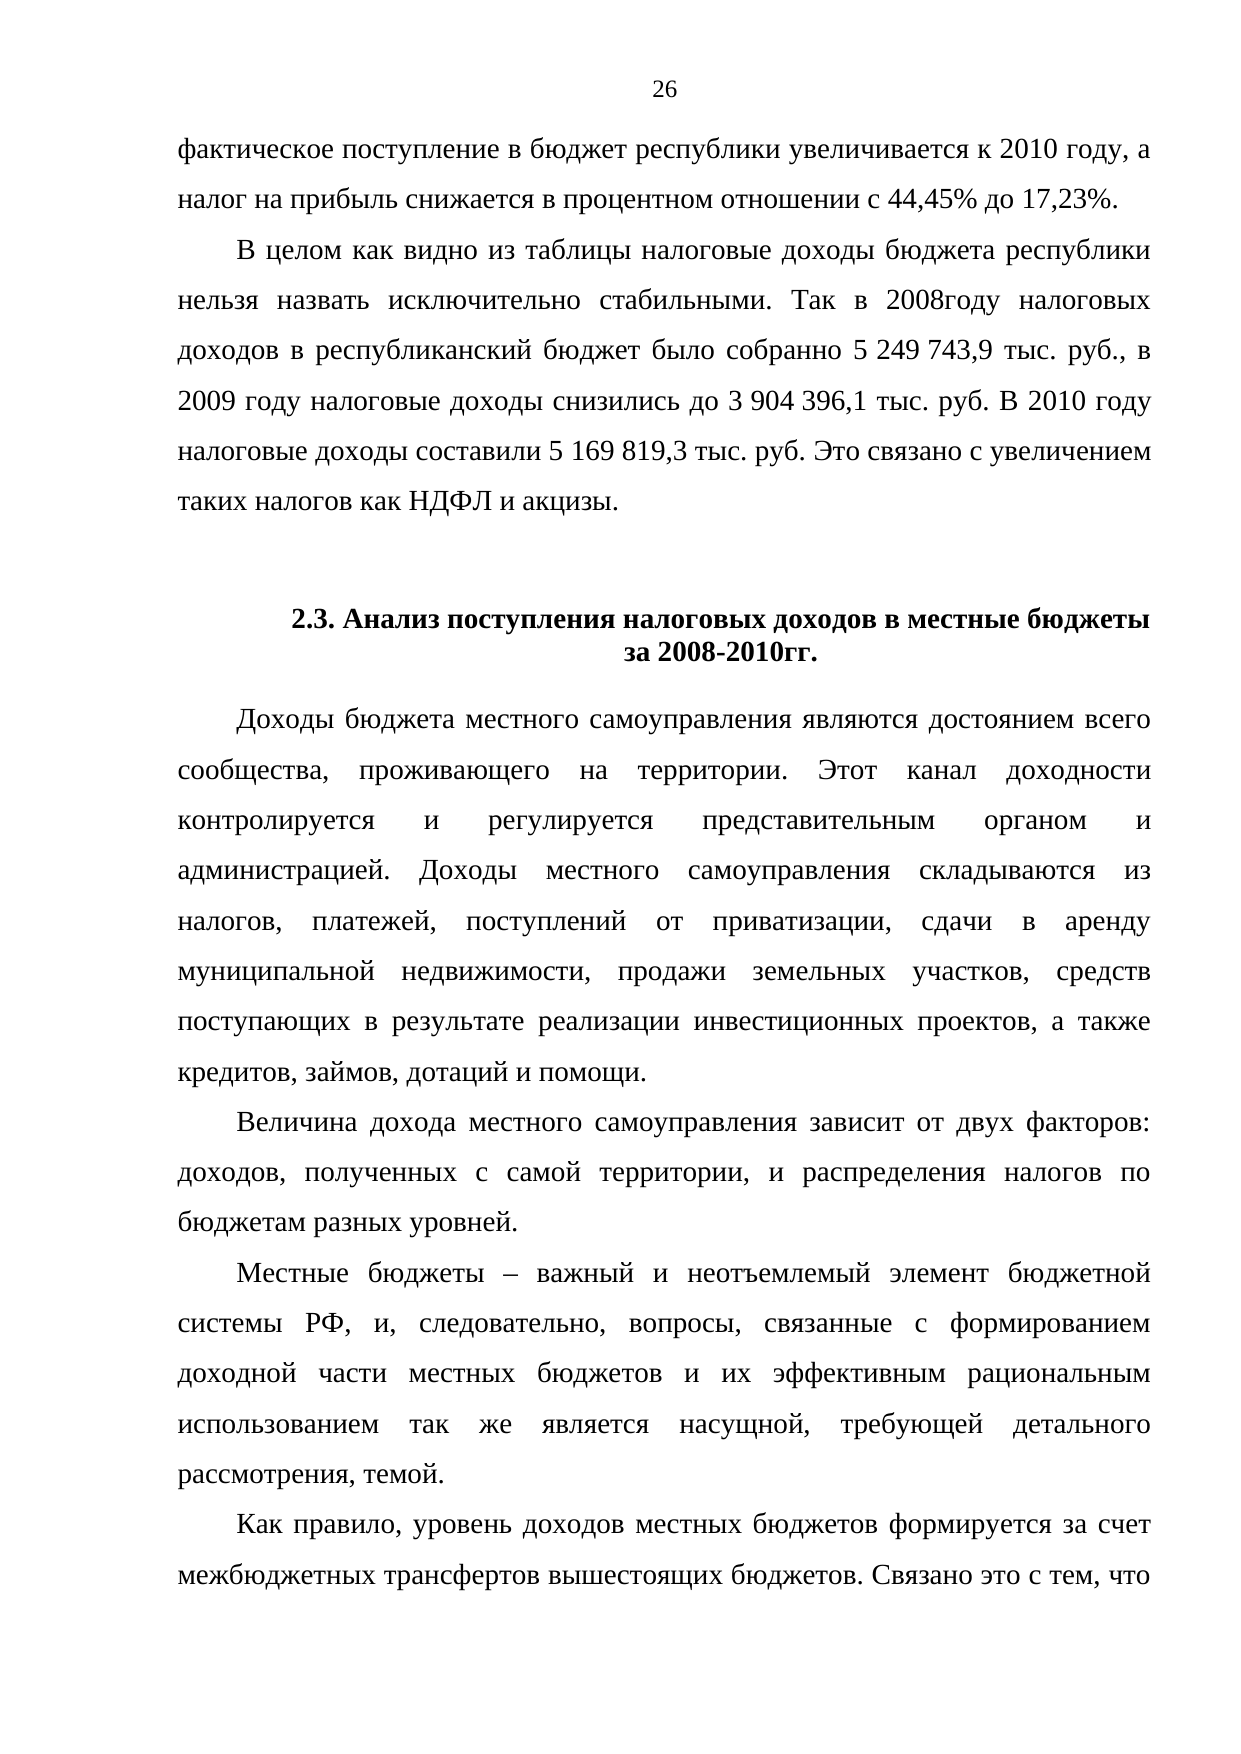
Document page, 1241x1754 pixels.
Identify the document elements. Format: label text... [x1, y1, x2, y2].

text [177, 1506, 1152, 1590]
text 2.3. Анализ поступления налоговых доходов в местные бюджеты за 2008-2010гг. [290, 601, 1152, 668]
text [177, 131, 1152, 215]
text Местные бюджеты – важный и неотъемлемый элемент бюджетной системы РФ, и, следовательно, вопросы, связанные с формированием доходной части местных бюджетов и их эффективным рациональным использованием так же является насущной, требующей детального рассмотрения, темой. [177, 1255, 1152, 1490]
text Доходы бюджета местного самоуправления являются достоянием всего сообщества, проживающего на территории. Этот канал доходности контролируется и регулируется представительным органом и администрацией. Доходы местного самоуправления складываются из налогов, платежей, поступлений от приватизации, сдачи в аренду муниципальной недвижимости, продажи земельных участков, средств поступающих в результате реализации инвестиционных проектов, а также кредитов, займов, дотаций и помощи. [177, 701, 1152, 1087]
text В целом как видно из таблицы налоговые доходы бюджета республики нельзя назвать исключительно стабильными. Так в 2008году налоговых доходов в республиканский бюджет было собранно 5 249 743,9 тыс. руб., в 2009 году налоговые доходы снизились до 3 904 396,1 тыс. руб. В 2010 году налоговые доходы составили 5 169 819,3 тыс. руб. Это связано с увеличением таких налогов как НДФЛ и акцизы. [177, 232, 1152, 517]
text Величина дохода местного самоуправления зависит от двух факторов: доходов, полученных с самой территории, и распределения налогов по бюджетам разных уровней. [177, 1104, 1152, 1238]
